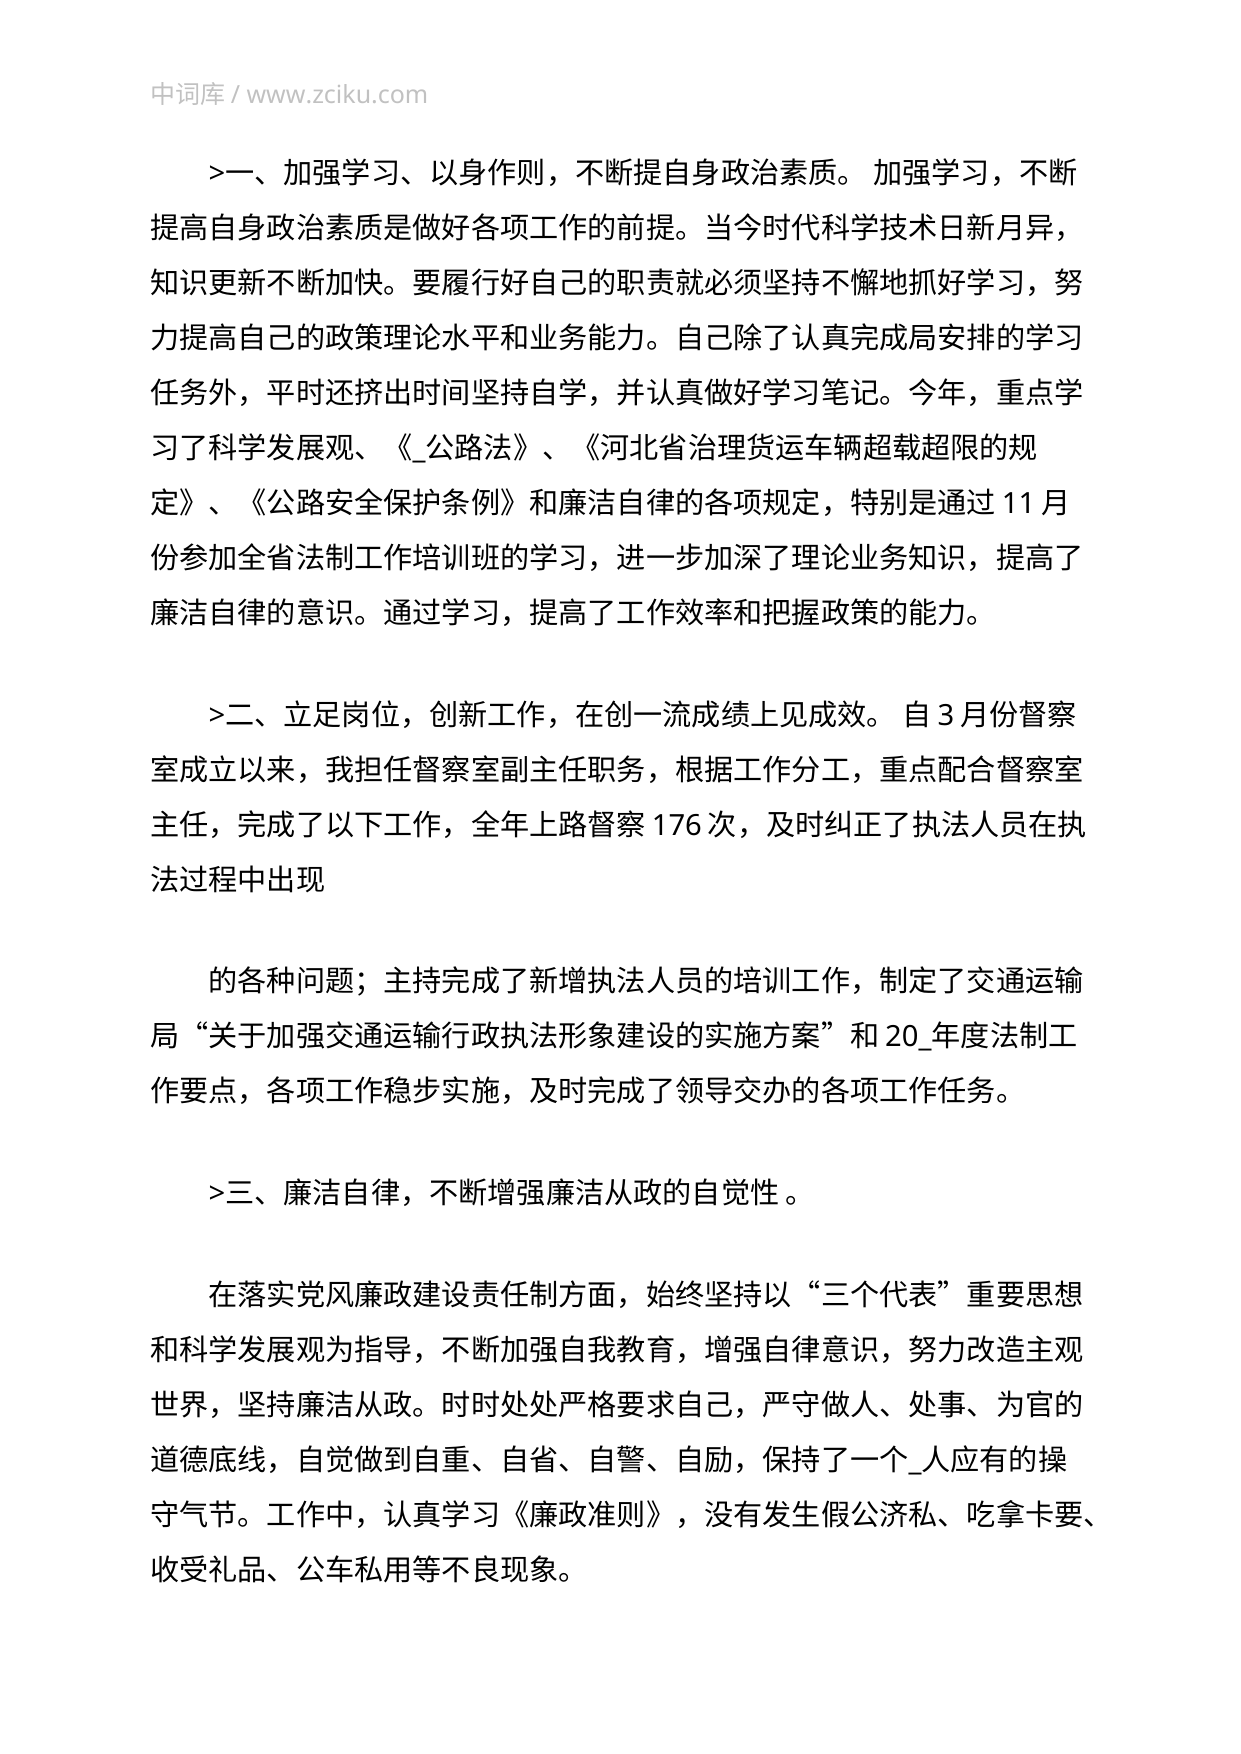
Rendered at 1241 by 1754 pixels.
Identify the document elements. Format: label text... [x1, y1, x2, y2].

text >一、加强学习、以身作则，不断提自身政治素质。 加强学习，不断提高自身政治素质是做好各项工作的前提。当今时代科学技术日新月异，知识更新不断加快。要履行好自己的职责就必须坚持不懈地抓好学习，努力提高自己的政策理论水平和业务能力。自己除了认真完成局安排的学习任务外，平时还挤出时间坚持自学，并认真做好学习笔记。今年，重点学习了科学发展观、《_公路法》、《河北省治理货运车辆超载超限的规定》、《公路安全保护条例》和廉洁自律的各项规定，特别是通过11月份参加全省法制工作培训班的学习，进一步加深了理论业务知识，提高了廉洁自律的意识。通过学习，提高了工作效率和把握政策的能力。 [150, 150, 1090, 632]
text >二、立足岗位，创新工作，在创一流成绩上见成效。 自3月份督察室成立以来，我担任督察室副主任职务，根据工作分工，重点配合督察室主任，完成了以下工作，全年上路督察176次，及时纠正了执法人员在执法过程中出现 [150, 691, 1090, 898]
text 在落实党风廉政建设责任制方面，始终坚持以“三个代表”重要思想和科学发展观为指导，不断加强自我教育，增强自律意识，努力改造主观世界，坚持廉洁从政。时时处处严格要求自己，严守做人、处事、为官的道德底线，自觉做到自重、自省、自警、自励，保持了一个_人应有的操守气节。工作中，认真学习《廉政准则》，没有发生假公济私、吃拿卡要、收受礼品、公车私用等不良现象。 [150, 1272, 1090, 1588]
text 的各种问题；主持完成了新增执法人员的培训工作，制定了交通运输局“关于加强交通运输行政执法形象建设的实施方案”和20_年度法制工作要点，各项工作稳步实施，及时完成了领导交办的各项工作任务。 [150, 958, 1090, 1110]
text >三、廉洁自律，不断增强廉洁从政的自觉性 。 [150, 1169, 1090, 1212]
